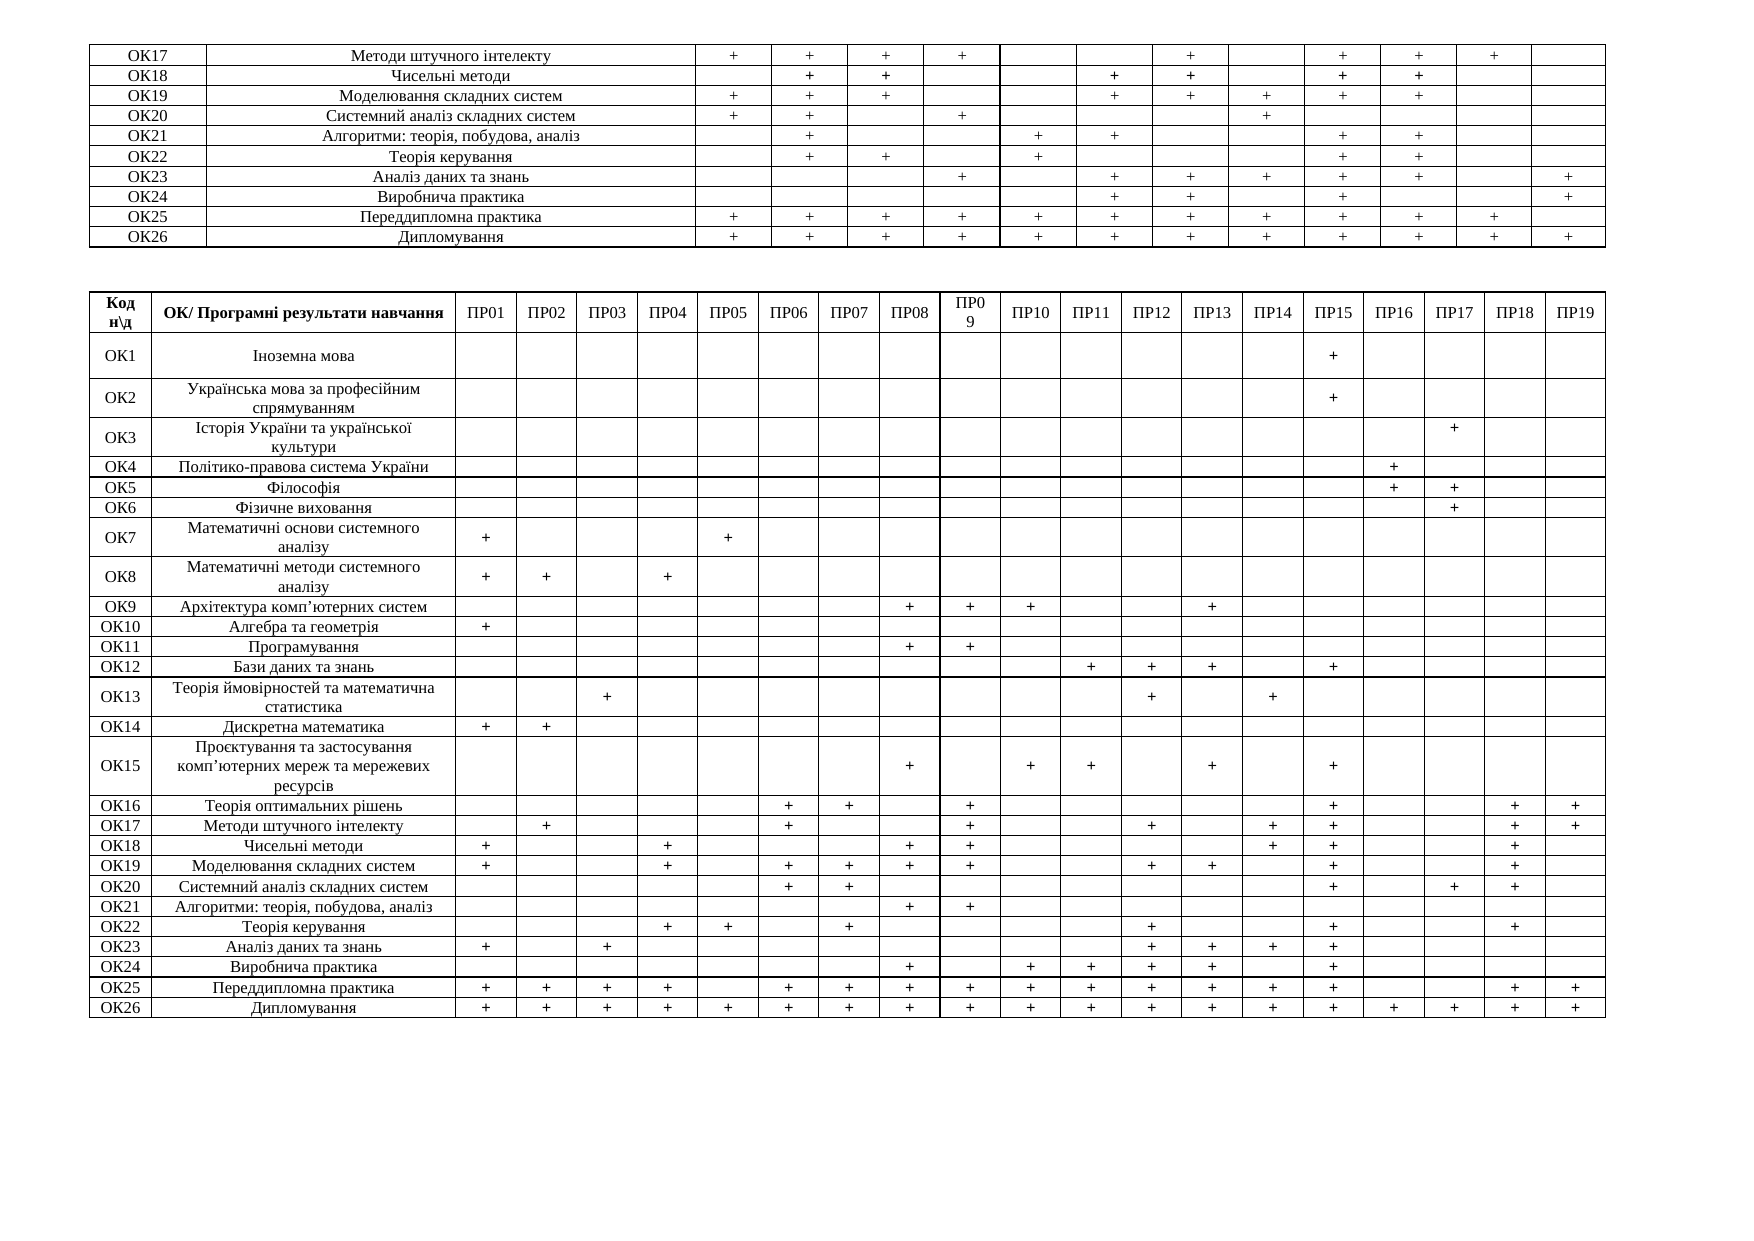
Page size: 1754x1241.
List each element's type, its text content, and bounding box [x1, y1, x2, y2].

table_cell [759, 557, 818, 596]
table_header ПР01 [456, 293, 516, 332]
table_cell [696, 167, 771, 186]
table_cell [1243, 957, 1254, 976]
table_cell + [1061, 978, 1121, 997]
table_cell + [1304, 856, 1363, 875]
table_cell [1001, 937, 1060, 956]
table_cell ОК16 [90, 796, 151, 815]
table_cell [638, 518, 697, 556]
table_cell [1364, 597, 1424, 616]
table_cell + [1425, 876, 1484, 896]
table_cell [1001, 557, 1060, 596]
table_cell [517, 478, 576, 497]
table_cell [577, 637, 637, 656]
table_cell + [1546, 816, 1605, 835]
table_cell + [1305, 187, 1380, 206]
table_cell [941, 917, 1000, 936]
table_cell + [772, 146, 847, 166]
table_cell + [759, 816, 818, 835]
table_cell + [1364, 998, 1424, 1017]
table_cell [638, 717, 697, 736]
table_cell + [1122, 678, 1181, 716]
table_cell [698, 678, 758, 716]
table_cell [1364, 917, 1424, 936]
table_cell [941, 876, 1000, 896]
table_cell [517, 856, 576, 875]
table_cell + [941, 897, 1000, 916]
table_cell + [1122, 957, 1181, 976]
table_cell ОК23 [90, 937, 151, 956]
table_cell [1061, 333, 1121, 377]
table_cell + [1122, 856, 1181, 875]
table_cell [1061, 717, 1121, 736]
table_cell [880, 498, 939, 517]
table_cell + [517, 557, 576, 596]
table_cell [698, 876, 758, 896]
table_cell [1304, 498, 1363, 517]
table_cell + [1457, 207, 1531, 226]
table_cell [1001, 86, 1076, 105]
table_cell [1546, 597, 1605, 616]
table_cell [1425, 678, 1484, 716]
table_cell [1425, 796, 1484, 815]
table_cell + [1304, 737, 1363, 794]
table_cell + [1153, 207, 1228, 226]
table_cell + [638, 917, 697, 936]
table_cell + [1061, 998, 1121, 1017]
table_cell + [772, 227, 847, 246]
table_cell [1364, 617, 1424, 636]
table_cell [1229, 66, 1304, 85]
table_cell [1546, 379, 1605, 417]
table_cell [1001, 836, 1060, 855]
table_cell [1182, 557, 1242, 596]
table_cell [1457, 66, 1531, 85]
table_cell [1182, 333, 1242, 377]
table_cell [1077, 146, 1152, 166]
table_cell [1122, 836, 1181, 855]
table_cell + [1485, 796, 1545, 815]
table_cell [1061, 816, 1121, 835]
table_cell + [1532, 167, 1605, 186]
table_cell [1532, 45, 1605, 64]
table_cell [1061, 856, 1121, 875]
table_cell + [1153, 167, 1228, 186]
table_cell + [772, 86, 847, 105]
table_cell ОК15 [90, 737, 151, 794]
table_cell [1001, 498, 1060, 517]
table_cell [698, 478, 758, 497]
table_cell [1001, 796, 1060, 815]
table_cell [1304, 418, 1363, 456]
table_cell + [941, 816, 1000, 835]
table_cell [1485, 617, 1545, 636]
table_cell [848, 106, 923, 125]
table_cell + [1153, 45, 1228, 64]
table_cell ОК23 [90, 167, 206, 186]
table_cell Дипломування [207, 227, 695, 246]
table_cell [1061, 937, 1121, 956]
table_cell [698, 418, 758, 456]
table_cell + [1485, 917, 1545, 936]
table_cell [1182, 637, 1242, 656]
table_cell + [1532, 187, 1605, 206]
table_cell [1485, 737, 1545, 794]
table_cell + [1546, 998, 1605, 1017]
table_cell [759, 457, 818, 476]
table_cell + [772, 45, 847, 64]
table_cell [1153, 106, 1228, 125]
table_cell + [941, 637, 1000, 656]
table_cell [1532, 86, 1605, 105]
table_cell [819, 657, 879, 676]
table_cell [1485, 457, 1545, 476]
table_cell [819, 717, 879, 736]
table_cell [638, 678, 697, 716]
table_cell [1364, 737, 1424, 794]
table_cell [698, 897, 758, 916]
table_cell [759, 717, 818, 736]
table_cell [1425, 657, 1484, 676]
table_cell + [880, 597, 939, 616]
table_cell [1122, 333, 1181, 377]
table_cell + [1122, 816, 1181, 835]
table_cell + [848, 207, 923, 226]
table_cell [848, 126, 923, 145]
table_cell + [1381, 146, 1456, 166]
table_cell [941, 457, 1000, 476]
table_cell [1425, 737, 1484, 794]
table_cell Виробнича практика [152, 957, 455, 976]
table_cell + [698, 518, 758, 556]
table_cell [1485, 657, 1545, 676]
table_cell [1532, 126, 1605, 145]
table_cell [638, 876, 697, 896]
table_cell [772, 187, 847, 206]
table_cell + [819, 998, 879, 1017]
table_cell + [577, 937, 637, 956]
table_cell [924, 66, 999, 85]
table_cell [1364, 978, 1424, 997]
table_cell Українська мова за професійним спрямуванням [152, 379, 455, 417]
table_cell ОК18 [90, 66, 206, 85]
table_cell [577, 897, 637, 916]
table_cell + [1304, 836, 1363, 855]
table_cell [1122, 379, 1181, 417]
table_header ПР19 [1546, 293, 1605, 332]
table_cell [696, 66, 771, 85]
table_cell + [456, 856, 516, 875]
table_cell ОК11 [90, 637, 151, 656]
table_cell + [1425, 478, 1484, 497]
table_cell + [456, 518, 516, 556]
table_cell [1546, 937, 1605, 956]
table_cell [1425, 637, 1484, 656]
table_cell Аналіз даних та знань [207, 167, 695, 186]
table_cell [880, 333, 939, 377]
table_cell + [1485, 856, 1545, 875]
table_cell [1182, 478, 1242, 497]
table_cell ОК25 [90, 207, 206, 226]
table_cell [1061, 597, 1121, 616]
table_cell + [1485, 998, 1545, 1017]
table_cell [456, 478, 516, 497]
table_cell [1122, 737, 1181, 794]
table_cell [1457, 126, 1531, 145]
table_cell + [1425, 498, 1484, 517]
table_cell [1061, 678, 1121, 716]
table_cell [1182, 816, 1242, 835]
table_cell [759, 418, 818, 456]
table_cell [1381, 187, 1456, 206]
table_cell + [456, 836, 516, 855]
table_header ОК/ Програмні результати навчання [152, 293, 455, 332]
table_cell [1425, 897, 1484, 916]
table_cell [819, 379, 879, 417]
table_cell [759, 678, 818, 716]
table_cell + [941, 998, 1000, 1017]
table_cell Бази даних та знань [152, 657, 455, 676]
table_cell + [880, 637, 939, 656]
table_cell + [772, 106, 847, 125]
table_cell [1001, 333, 1060, 377]
table_cell + [577, 998, 637, 1017]
table_header ПР15 [1304, 293, 1363, 332]
table_cell [1546, 457, 1605, 476]
table_cell [1001, 45, 1076, 64]
table_cell [1182, 796, 1242, 815]
table_cell + [772, 207, 847, 226]
table_cell [577, 457, 637, 476]
table_cell [1364, 518, 1424, 556]
table_cell [1364, 333, 1424, 377]
table_cell Фізичне виховання [152, 498, 455, 517]
table_cell [1425, 557, 1484, 596]
table_cell + [1243, 937, 1303, 956]
table_cell [1061, 557, 1121, 596]
table_cell [1061, 379, 1121, 417]
table_cell [1425, 333, 1484, 377]
table_cell Чисельні методи [207, 66, 695, 85]
table_cell + [880, 998, 939, 1017]
table_cell [1425, 597, 1484, 616]
table_cell [1122, 457, 1181, 476]
table_cell [456, 897, 516, 916]
table_cell [1001, 478, 1060, 497]
table_cell [819, 498, 879, 517]
table_cell ОК7 [90, 518, 151, 556]
table_cell [1243, 737, 1303, 794]
table_cell [638, 617, 697, 636]
table_cell [1546, 957, 1605, 976]
table_cell [1485, 333, 1545, 377]
table_cell + [1182, 657, 1242, 676]
table_cell [1485, 897, 1545, 916]
table_cell [1182, 617, 1242, 636]
table_cell ОК4 [90, 457, 151, 476]
table_cell [880, 617, 939, 636]
table_cell ОК2 [90, 379, 151, 417]
table_cell [880, 937, 939, 956]
table_cell [1546, 617, 1605, 636]
table_cell [1243, 717, 1303, 736]
table_cell [1485, 379, 1545, 417]
table_cell [1485, 418, 1545, 456]
table_cell + [696, 207, 771, 226]
table_cell [1061, 498, 1121, 517]
table_cell [1122, 876, 1181, 896]
table_cell [517, 333, 576, 377]
table_cell [1061, 897, 1121, 916]
table_cell [880, 816, 939, 835]
table_cell [1305, 106, 1380, 125]
table_cell [517, 637, 576, 656]
table_cell [456, 637, 516, 656]
table_cell + [1304, 333, 1363, 377]
table_cell [759, 897, 818, 916]
table_cell + [1546, 978, 1605, 997]
table_cell + [1077, 187, 1152, 206]
table_cell [1485, 937, 1545, 956]
table_cell + [1077, 227, 1152, 246]
table_cell + [848, 227, 923, 246]
table_cell Філософія [152, 478, 455, 497]
table_cell + [1001, 978, 1060, 997]
table_cell [577, 478, 637, 497]
table_cell [1243, 457, 1303, 476]
table_cell [456, 498, 516, 517]
table_cell [577, 617, 637, 636]
table_cell [1364, 637, 1424, 656]
table_cell + [1305, 66, 1380, 85]
table_header ПР03 [577, 293, 637, 332]
table_cell [759, 617, 818, 636]
table_cell [1485, 637, 1545, 656]
table_cell [1243, 379, 1303, 417]
table_cell [1182, 897, 1242, 916]
table_cell [1243, 897, 1303, 916]
table_cell [698, 737, 758, 794]
table_cell [577, 796, 637, 815]
table_cell [638, 737, 697, 794]
table_cell + [1305, 45, 1380, 64]
table_cell [941, 717, 1000, 736]
table_cell [1381, 106, 1456, 125]
table_cell + [819, 876, 879, 896]
table_cell + [456, 978, 516, 997]
table_cell [456, 333, 516, 377]
table_cell [517, 957, 576, 976]
table_cell [1001, 917, 1060, 936]
table_cell ОК22 [90, 146, 206, 166]
table_header ПР02 [517, 293, 576, 332]
table_cell + [1457, 227, 1531, 246]
table_cell [517, 796, 576, 815]
table_cell [1425, 518, 1484, 556]
table_cell [759, 957, 818, 976]
table_cell [1532, 146, 1605, 166]
table_cell Програмування [152, 637, 455, 656]
table_cell [456, 657, 516, 676]
table_cell [1304, 457, 1363, 476]
table_cell + [819, 978, 879, 997]
table_cell [456, 379, 516, 417]
table_cell [1546, 917, 1605, 936]
table_cell [698, 856, 758, 875]
table_cell [759, 637, 818, 656]
table_cell [1243, 917, 1303, 936]
table_cell [517, 379, 576, 417]
table_cell [577, 816, 637, 835]
table_cell [1122, 617, 1181, 636]
table_cell Чисельні методи [152, 836, 455, 855]
table_cell [696, 126, 771, 145]
table_cell [1546, 876, 1605, 896]
table_cell [1425, 957, 1484, 976]
table_cell ОК19 [90, 86, 206, 105]
table_cell [577, 737, 637, 794]
table_cell ОК17 [90, 45, 206, 64]
table_header ПР16 [1364, 293, 1424, 332]
table_cell [1457, 187, 1531, 206]
table_cell + [819, 796, 879, 815]
table_cell [880, 796, 939, 815]
table_cell [1364, 816, 1424, 835]
table_cell [577, 518, 637, 556]
table_cell [698, 457, 758, 476]
table_cell ОК26 [90, 998, 151, 1017]
table_cell [819, 937, 879, 956]
table_cell [638, 478, 697, 497]
table_cell + [848, 86, 923, 105]
table_cell + [1304, 998, 1363, 1017]
table_cell [1425, 917, 1484, 936]
table_cell [1546, 557, 1605, 596]
table_cell [577, 597, 637, 616]
table_cell [941, 333, 1000, 377]
table_cell + [456, 717, 516, 736]
table_cell + [848, 66, 923, 85]
table_cell Алгебра та геометрія [152, 617, 455, 636]
table_cell + [1122, 657, 1181, 676]
table_cell + [1304, 379, 1363, 417]
table_cell + [924, 227, 999, 246]
table_cell + [759, 856, 818, 875]
table_cell [1485, 678, 1545, 716]
table_cell ОК10 [90, 617, 151, 636]
table_cell [1546, 498, 1605, 517]
table_cell Виробнича практика [207, 187, 695, 206]
table_cell [577, 836, 637, 855]
table_cell + [772, 126, 847, 145]
table_cell + [880, 737, 939, 794]
table_cell [1001, 637, 1060, 656]
table_cell + [1001, 126, 1076, 145]
table_cell + [941, 597, 1000, 616]
table_cell [1182, 917, 1242, 936]
table_cell Проєктування та застосування комп’ютерних мереж та мережевих ресурсів [152, 737, 455, 794]
table_cell [759, 379, 818, 417]
table_cell + [1425, 418, 1484, 456]
table_cell [1001, 897, 1060, 916]
table_cell + [1061, 657, 1121, 676]
table_cell [1061, 617, 1121, 636]
table_cell + [1001, 998, 1060, 1017]
table_cell + [1381, 66, 1456, 85]
table_cell [698, 617, 758, 636]
table_header ПР12 [1122, 293, 1181, 332]
table_cell Теорія ймовірностей та математична статистика [152, 678, 455, 716]
table_cell + [696, 45, 771, 64]
table_cell + [1381, 167, 1456, 186]
table_header ПР04 [638, 293, 697, 332]
table_cell [1364, 557, 1424, 596]
table_cell + [456, 998, 516, 1017]
table_cell + [1243, 978, 1303, 997]
table_cell [1001, 457, 1060, 476]
table_cell + [941, 978, 1000, 997]
table_cell [941, 379, 1000, 417]
table_cell [1304, 637, 1363, 656]
table_cell [577, 957, 637, 976]
table_cell [1182, 457, 1242, 476]
table_cell [941, 498, 1000, 517]
table_cell [1243, 856, 1303, 875]
table_cell [1001, 717, 1060, 736]
table_cell [880, 557, 939, 596]
table_cell [1457, 146, 1531, 166]
table_cell + [1381, 86, 1456, 105]
table_cell [1001, 876, 1060, 896]
table_cell Дипломування [152, 998, 455, 1017]
table_cell + [638, 557, 697, 596]
table_cell + [1304, 917, 1363, 936]
table_cell + [1305, 207, 1380, 226]
table_cell + [759, 978, 818, 997]
table_cell [1546, 737, 1605, 794]
table_cell + [1182, 978, 1242, 997]
table_cell [1243, 796, 1303, 815]
table_cell ОК9 [90, 597, 151, 616]
table_cell [1485, 597, 1545, 616]
table_header ПР13 [1182, 293, 1242, 332]
table_cell [638, 657, 697, 676]
table_cell Теорія керування [152, 917, 455, 936]
table_cell [698, 816, 758, 835]
table_cell [819, 836, 879, 855]
table_cell [819, 418, 879, 456]
table_cell [941, 937, 1000, 956]
table_cell + [1077, 207, 1152, 226]
table_cell + [638, 978, 697, 997]
table_cell + [848, 146, 923, 166]
table_cell + [1061, 957, 1121, 976]
table_cell [1061, 876, 1121, 896]
table_cell + [924, 106, 999, 125]
table_cell [517, 897, 576, 916]
table_cell [819, 333, 879, 377]
table_cell + [924, 207, 999, 226]
table_cell Архітектура комп’ютерних систем [152, 597, 455, 616]
table_cell [1001, 657, 1060, 676]
table_cell + [696, 227, 771, 246]
table_header ПР11 [1061, 293, 1121, 332]
table_cell [1122, 597, 1181, 616]
table_cell ОК12 [90, 657, 151, 676]
table_cell ОК18 [90, 836, 151, 855]
table_cell [517, 457, 576, 476]
table_cell + [924, 45, 999, 64]
table_cell [1061, 518, 1121, 556]
table_cell [1546, 518, 1605, 556]
table_cell [1546, 717, 1605, 736]
table_cell [1243, 637, 1303, 656]
table_cell [696, 146, 771, 166]
table_cell [638, 597, 697, 616]
table_cell [880, 876, 939, 896]
table_cell [1182, 836, 1242, 855]
table_cell [1485, 717, 1545, 736]
table_cell + [1153, 227, 1228, 246]
table_cell + [1243, 998, 1303, 1017]
table_cell [1077, 45, 1152, 64]
table_cell + [577, 978, 637, 997]
table_cell [848, 167, 923, 186]
table_cell [1243, 518, 1303, 556]
table_cell + [1182, 957, 1242, 976]
table_cell [1425, 816, 1484, 835]
table_cell [759, 498, 818, 517]
table_cell [819, 457, 879, 476]
table_cell Теорія керування [207, 146, 695, 166]
table_cell + [1182, 737, 1242, 794]
table_cell [1546, 478, 1605, 497]
table_cell [456, 816, 516, 835]
table_cell + [1485, 876, 1545, 896]
table_cell + [1304, 957, 1363, 976]
table_cell [1243, 418, 1303, 456]
table_cell [1122, 518, 1181, 556]
table_cell + [638, 836, 697, 855]
table_header ПР06 [759, 293, 818, 332]
table_cell + [517, 998, 576, 1017]
table_cell [1364, 856, 1424, 875]
table_cell [1304, 717, 1363, 736]
table_cell Алгоритми: теорія, побудова, аналіз [207, 126, 695, 145]
table_cell [1182, 518, 1242, 556]
table_cell [577, 379, 637, 417]
table_cell [1425, 617, 1484, 636]
table_cell Моделювання складних систем [207, 86, 695, 105]
table_cell ОК26 [90, 227, 206, 246]
table_cell [1243, 876, 1303, 896]
table_cell + [1485, 978, 1545, 997]
table_cell [880, 917, 939, 936]
table_cell [941, 418, 1000, 456]
table_cell [880, 657, 939, 676]
table_cell + [1425, 998, 1484, 1017]
table_cell + [1546, 796, 1605, 815]
table_cell [1546, 836, 1605, 855]
table_cell ОК25 [90, 978, 151, 997]
table_cell [1061, 457, 1121, 476]
table_cell [1425, 937, 1484, 956]
table_cell + [456, 937, 516, 956]
table_cell [517, 876, 576, 896]
table_cell [1364, 379, 1424, 417]
table_cell [638, 957, 697, 976]
table_cell ОК20 [90, 876, 151, 896]
table_cell Політико-правова система України [152, 457, 455, 476]
table_cell + [848, 45, 923, 64]
table_cell [517, 498, 576, 517]
table_cell [577, 333, 637, 377]
table_cell + [941, 856, 1000, 875]
table_cell [1001, 816, 1060, 835]
table_cell [848, 187, 923, 206]
table_cell [1061, 796, 1121, 815]
table_cell + [1182, 998, 1242, 1017]
table_cell [1001, 418, 1060, 456]
table_cell [880, 717, 939, 736]
table_cell [1546, 897, 1605, 916]
table_cell Аналіз даних та знань [152, 937, 455, 956]
table_cell + [772, 66, 847, 85]
table_cell + [1153, 187, 1228, 206]
table_cell ОК14 [90, 717, 151, 736]
table_cell ОК17 [90, 816, 151, 835]
table_cell [1425, 836, 1484, 855]
table_cell [1425, 717, 1484, 736]
table_cell + [1364, 457, 1424, 476]
table_cell [517, 657, 576, 676]
table_cell [1122, 418, 1181, 456]
table_cell [1001, 518, 1060, 556]
table_cell Алгоритми: теорія, побудова, аналіз [152, 897, 455, 916]
table_cell [456, 678, 516, 716]
table_cell Дискретна математика [152, 717, 455, 736]
table_cell [924, 187, 999, 206]
table_cell [456, 917, 516, 936]
table_cell [941, 678, 1000, 716]
table_cell + [1077, 86, 1152, 105]
table_cell [517, 518, 576, 556]
table_cell [1532, 106, 1605, 125]
table_cell Переддипломна практика [152, 978, 455, 997]
table_cell + [1381, 45, 1456, 64]
table_cell [1243, 333, 1303, 377]
table_cell [1304, 597, 1363, 616]
table_header Код н\д [90, 293, 151, 332]
table_cell [1122, 478, 1181, 497]
table_cell [698, 597, 758, 616]
table_cell ОК21 [90, 126, 206, 145]
table_cell + [1077, 126, 1152, 145]
table_cell [924, 126, 999, 145]
table_cell [1229, 126, 1304, 145]
table_cell [759, 917, 818, 936]
table_cell [1364, 418, 1424, 456]
table_cell Системний аналіз складних систем [207, 106, 695, 125]
table_cell + [1243, 816, 1303, 835]
table_cell [1243, 597, 1303, 616]
table_cell [698, 957, 758, 976]
table_cell [1457, 86, 1531, 105]
table_cell + [924, 167, 999, 186]
table_cell [924, 146, 999, 166]
table_cell [941, 657, 1000, 676]
table_cell [1457, 106, 1531, 125]
table_cell [698, 333, 758, 377]
table_cell [941, 557, 1000, 596]
table_cell + [1001, 597, 1060, 616]
table_cell + [1229, 207, 1304, 226]
table_cell [1001, 187, 1076, 206]
table_cell [819, 557, 879, 596]
table_cell [772, 167, 847, 186]
table_cell [1061, 637, 1121, 656]
table_cell [1182, 717, 1242, 736]
table_cell + [1305, 146, 1380, 166]
table_cell [1001, 617, 1060, 636]
table_cell + [517, 717, 576, 736]
table_cell + [1243, 678, 1303, 716]
table_cell + [880, 856, 939, 875]
table_cell [1243, 478, 1303, 497]
table_cell [456, 957, 516, 976]
table_cell [517, 678, 576, 716]
table_cell Математичні методи системного аналізу [152, 557, 455, 596]
table_cell + [638, 856, 697, 875]
table_cell + [1457, 45, 1531, 64]
table_header ПР07 [819, 293, 879, 332]
table_cell [880, 457, 939, 476]
table_cell + [819, 856, 879, 875]
table_cell [456, 737, 516, 794]
table_cell [880, 379, 939, 417]
table_cell [819, 737, 879, 794]
table_cell + [1122, 978, 1181, 997]
table_cell [1122, 897, 1181, 916]
table_cell + [1485, 836, 1545, 855]
table_cell + [759, 876, 818, 896]
table_cell + [1122, 937, 1181, 956]
table_cell ОК22 [90, 917, 151, 936]
table_cell [1364, 498, 1424, 517]
table_cell [577, 856, 637, 875]
table_cell [698, 796, 758, 815]
table_cell + [1381, 126, 1456, 145]
table_cell [880, 478, 939, 497]
table_cell [698, 836, 758, 855]
table_cell [1546, 856, 1605, 875]
table_cell + [1001, 207, 1076, 226]
table_cell [577, 498, 637, 517]
table_cell ОК8 [90, 557, 151, 596]
table_cell Математичні основи системного аналізу [152, 518, 455, 556]
table_cell [698, 978, 758, 997]
table_cell [759, 478, 818, 497]
table_cell [1001, 678, 1060, 716]
table_cell [698, 557, 758, 596]
table_cell [1546, 678, 1605, 716]
table_cell + [880, 897, 939, 916]
table_cell [759, 937, 818, 956]
table_cell [456, 597, 516, 616]
table_cell [1153, 126, 1228, 145]
table_cell [1364, 937, 1424, 956]
table_cell + [1001, 146, 1076, 166]
table_cell [1304, 557, 1363, 596]
table_cell [698, 717, 758, 736]
table_cell [1122, 796, 1181, 815]
table_cell [1364, 657, 1424, 676]
table_cell [1122, 637, 1181, 656]
table_cell + [698, 998, 758, 1017]
table_cell + [1001, 737, 1060, 794]
table_cell [638, 333, 697, 377]
table_cell + [1229, 86, 1304, 105]
table_cell + [1077, 167, 1152, 186]
table_cell [1364, 678, 1424, 716]
table_cell [517, 917, 576, 936]
table_cell [517, 597, 576, 616]
table_cell [1001, 106, 1076, 125]
table_cell [456, 796, 516, 815]
table_cell + [1304, 978, 1363, 997]
table_cell [1457, 167, 1531, 186]
table_cell [1061, 478, 1121, 497]
table_cell [1182, 379, 1242, 417]
table_cell [456, 418, 516, 456]
table_cell [1364, 897, 1424, 916]
table_cell [1425, 457, 1484, 476]
table_cell + [1304, 816, 1363, 835]
table_cell + [1229, 106, 1304, 125]
table_cell [880, 678, 939, 716]
table_cell [698, 937, 758, 956]
table_cell [638, 796, 697, 815]
table_cell [638, 379, 697, 417]
table_cell [759, 597, 818, 616]
table_cell Історія України та української культури [152, 418, 455, 456]
table_cell [1182, 498, 1242, 517]
table_cell [698, 379, 758, 417]
table_cell [1229, 45, 1304, 64]
table_cell + [1077, 66, 1152, 85]
table_cell [1182, 678, 1242, 716]
table_cell + [456, 557, 516, 596]
table_cell ОК21 [90, 897, 151, 916]
table_cell [696, 187, 771, 206]
table_cell [517, 836, 576, 855]
table_cell [1485, 478, 1545, 497]
table_cell + [941, 836, 1000, 855]
table_cell + [1305, 126, 1380, 145]
table_cell + [941, 796, 1000, 815]
table_cell Переддипломна практика [207, 207, 695, 226]
table_cell [759, 737, 818, 794]
table_cell [1122, 557, 1181, 596]
table_cell Системний аналіз складних систем [152, 876, 455, 896]
table_header ПР10 [1001, 293, 1060, 332]
table_cell + [1182, 856, 1242, 875]
table_cell [1243, 557, 1303, 596]
table_cell + [577, 678, 637, 716]
table_cell + [1001, 227, 1076, 246]
table_cell [517, 737, 576, 794]
table_cell [1425, 379, 1484, 417]
table_cell [1229, 187, 1304, 206]
table_cell + [1304, 796, 1363, 815]
table_cell [819, 617, 879, 636]
table_cell + [819, 917, 879, 936]
table_cell [1122, 498, 1181, 517]
table_cell + [696, 86, 771, 105]
table_header ПР08 [880, 293, 939, 332]
table_cell [1485, 498, 1545, 517]
table_cell [1182, 876, 1242, 896]
table_cell + [1305, 86, 1380, 105]
table_cell ОК13 [90, 678, 151, 716]
table_cell + [638, 998, 697, 1017]
table_cell [819, 478, 879, 497]
table_cell [577, 657, 637, 676]
table_cell [1243, 657, 1303, 676]
table_cell ОК1 [90, 333, 151, 377]
table_cell [517, 937, 576, 956]
table_cell + [1485, 816, 1545, 835]
table_cell [941, 617, 1000, 636]
table_cell [1304, 678, 1363, 716]
table_cell [638, 897, 697, 916]
table_cell [1546, 333, 1605, 377]
table_cell [819, 637, 879, 656]
table_cell + [1153, 66, 1228, 85]
table_cell [638, 418, 697, 456]
table_cell [759, 518, 818, 556]
table_cell [1364, 876, 1424, 896]
table_cell + [1001, 957, 1060, 976]
table_cell [1304, 897, 1363, 916]
table_cell + [880, 978, 939, 997]
table_cell [819, 957, 879, 976]
table_cell + [880, 957, 939, 976]
table_cell [698, 637, 758, 656]
table_cell Методи штучного інтелекту [152, 816, 455, 835]
table_cell [1001, 167, 1076, 186]
table_cell + [1061, 737, 1121, 794]
table_cell ОК20 [90, 106, 206, 125]
table_cell [819, 597, 879, 616]
table_cell [577, 418, 637, 456]
table_cell [1532, 66, 1605, 85]
table_cell [1546, 657, 1605, 676]
table_cell [759, 333, 818, 377]
table_cell [1061, 917, 1121, 936]
table_cell + [759, 796, 818, 815]
table_cell ОК24 [90, 187, 206, 206]
table_cell Методи штучного інтелекту [207, 45, 695, 64]
table_cell [638, 498, 697, 517]
table_cell [1532, 207, 1605, 226]
table_cell + [1532, 227, 1605, 246]
table_cell [638, 637, 697, 656]
table_cell [759, 657, 818, 676]
table_cell [1546, 418, 1605, 456]
table_cell [819, 518, 879, 556]
table_cell [638, 816, 697, 835]
table_cell [941, 478, 1000, 497]
table_cell [1001, 856, 1060, 875]
table_cell [1001, 66, 1076, 85]
table_cell [880, 518, 939, 556]
table_header ПР14 [1243, 293, 1303, 332]
table_cell [577, 557, 637, 596]
table_cell [638, 457, 697, 476]
table_cell + [1381, 227, 1456, 246]
table_cell [941, 957, 1000, 976]
table_cell + [698, 917, 758, 936]
table_cell [1001, 379, 1060, 417]
table_cell [1229, 146, 1304, 166]
table_cell [759, 836, 818, 855]
table_cell [1485, 957, 1545, 976]
table_cell ОК19 [90, 856, 151, 875]
table_cell [1304, 617, 1363, 636]
table_cell [1122, 717, 1181, 736]
table_cell + [1304, 937, 1363, 956]
table_cell [1153, 146, 1228, 166]
table_cell + [1122, 998, 1181, 1017]
table_cell + [1229, 227, 1304, 246]
table_cell [1364, 717, 1424, 736]
table_cell [924, 86, 999, 105]
table_cell + [880, 836, 939, 855]
table_cell [456, 876, 516, 896]
table_cell + [1381, 207, 1456, 226]
table_cell [1077, 106, 1152, 125]
table_cell + [1153, 86, 1228, 105]
table_cell [1364, 796, 1424, 815]
table_cell [819, 816, 879, 835]
table_cell + [1229, 167, 1304, 186]
table_cell [698, 657, 758, 676]
table_cell + [1304, 657, 1363, 676]
table_cell [1061, 418, 1121, 456]
table_cell [1485, 518, 1545, 556]
table_cell [1485, 557, 1545, 596]
table_cell ОК24 [90, 957, 151, 976]
table_cell [698, 498, 758, 517]
table_cell + [1364, 478, 1424, 497]
table_header ПР09 [941, 293, 1000, 332]
table_cell [819, 678, 879, 716]
table_header ПР05 [698, 293, 758, 332]
table_cell [517, 617, 576, 636]
table_cell [577, 876, 637, 896]
table_cell + [1305, 167, 1380, 186]
table_cell + [1182, 937, 1242, 956]
table_cell [577, 917, 637, 936]
table_cell + [517, 978, 576, 997]
table_cell Моделювання складних систем [152, 856, 455, 875]
table_cell [880, 418, 939, 456]
table_cell [941, 518, 1000, 556]
table_cell ОК5 [90, 478, 151, 497]
table_cell [1364, 836, 1424, 855]
table_cell + [1122, 917, 1181, 936]
table_cell [941, 737, 1000, 794]
table_cell Теорія оптимальних рішень [152, 796, 455, 815]
table_cell [1304, 518, 1363, 556]
table_cell + [759, 998, 818, 1017]
table_cell [1061, 836, 1121, 855]
table_cell [1425, 856, 1484, 875]
table_header ПР17 [1425, 293, 1484, 332]
table_cell + [1305, 227, 1380, 246]
table_cell + [517, 816, 576, 835]
table_cell [1546, 637, 1605, 656]
table_cell [1304, 478, 1363, 497]
table_cell + [1182, 597, 1242, 616]
table_cell ОК3 [90, 418, 151, 456]
table_cell [1425, 978, 1484, 997]
table_cell + [696, 106, 771, 125]
table_cell [456, 457, 516, 476]
table_cell + [1304, 876, 1363, 896]
table_cell ОК6 [90, 498, 151, 517]
table_header ПР18 [1485, 293, 1545, 332]
table_cell + [1243, 836, 1303, 855]
table_cell [1364, 957, 1424, 976]
table_cell Іноземна мова [152, 333, 455, 377]
table_cell [1243, 617, 1303, 636]
table_cell [577, 717, 637, 736]
table_cell + [456, 617, 516, 636]
table_cell [1292, 957, 1303, 976]
table_cell [517, 418, 576, 456]
table_cell [638, 937, 697, 956]
table_cell [1243, 498, 1303, 517]
table_cell [819, 897, 879, 916]
table_cell [1182, 418, 1242, 456]
